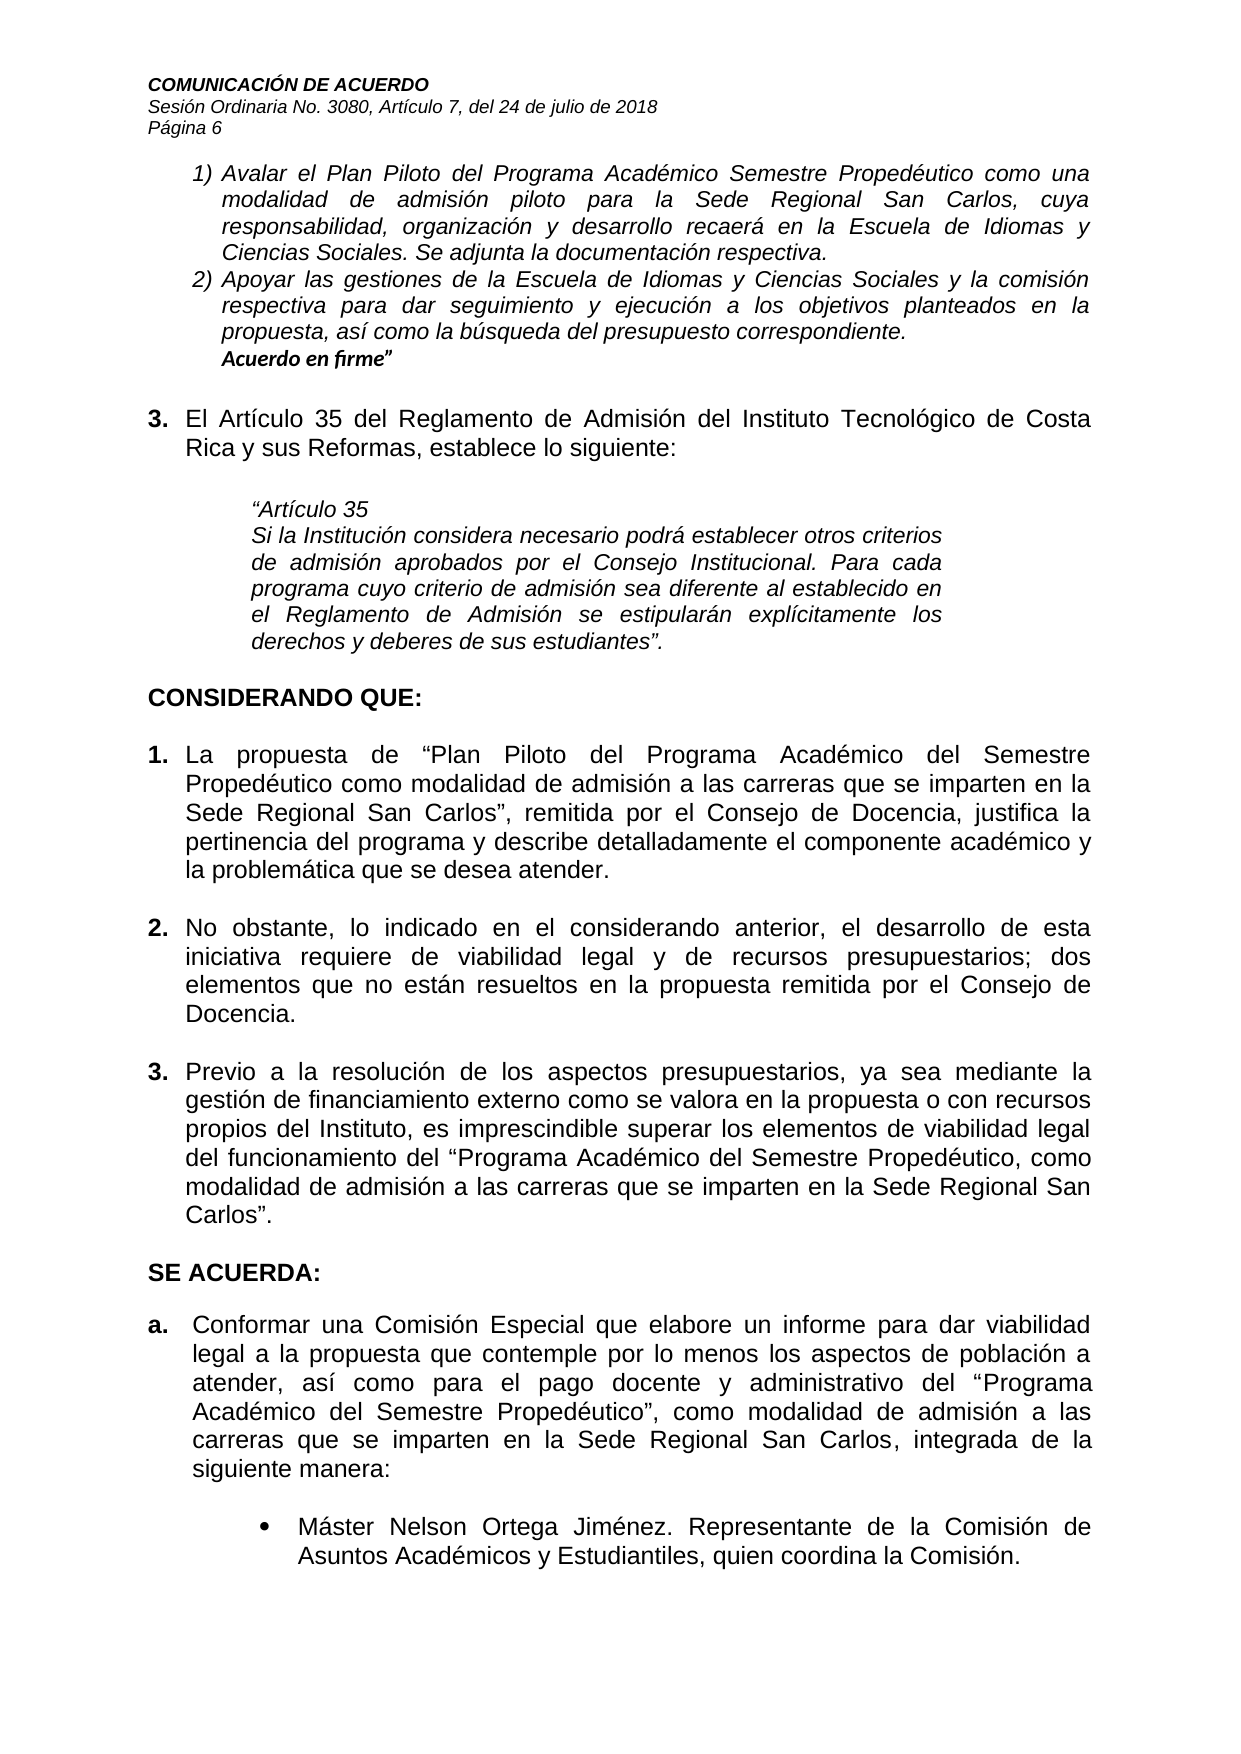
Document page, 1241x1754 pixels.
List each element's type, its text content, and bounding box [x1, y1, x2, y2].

list Máster Nelson Ortega Jiménez. Representante de la Comisión de Asuntos Académicos y Estudiantiles, quien coordina la Comisión. [260, 1512, 1092, 1569]
list Conformar una Comisión Especial que elabore un informe para dar viabilidad legal a la propuesta que contemple por lo menos los aspectos de población a atender, así como para el pago docente y administrativo del “Programa Académico del Semestre Propedéutico”, como modalidad de admisión a las carreras que se imparten en la Sede Regional San Carlos, integrada de la siguiente manera: [148, 1311, 1092, 1483]
list No obstante, lo indicado en el considerando anterior, el desarrollo de esta iniciativa requiere de viabilidad legal y de recursos presupuestarios; dos elementos que no están resueltos en la propuesta remitida por el Consejo de Docencia. [148, 913, 1092, 1028]
list La propuesta de “Plan Piloto del Programa Académico del Semestre Propedéutico como modalidad de admisión a las carreras que se imparten en la Sede Regional San Carlos”, remitida por el Consejo de Docencia, justifica la pertinencia del programa y describe detalladamente el componente académico y la problemática que se desea atender. [148, 740, 1092, 884]
text SE ACUERDA: [148, 1258, 1092, 1287]
list Avalar el Plan Piloto del Programa Académico Semestre Propedéutico como una modalidad de admisión piloto para la Sede Regional San Carlos, cuya responsabilidad, organización y desarrollo recaerá en la Escuela de Idiomas y Ciencias Sociales. Se adjunta la documentación respectiva. [192, 160, 1092, 266]
text “Artículo 35 [251, 496, 945, 522]
list Apoyar las gestiones de la Escuela de Idiomas y Ciencias Sociales y la comisión respectiva para dar seguimiento y ejecución a los objetivos planteados en la propuesta, así como la búsqueda del presupuesto correspondiente. [192, 266, 1092, 344]
list El Artículo 35 del Reglamento de Admisión del Instituto Tecnológico de Costa Rica y sus Reformas, establece lo siguiente: [148, 404, 1092, 462]
text CONSIDERANDO QUE: [148, 683, 1092, 711]
text Si la Institución considera necesario podrá establecer otros criterios de admisión aprobados por el Consejo Institucional. Para cada programa cuyo criterio de admisión sea diferente al establecido en el Reglamento de Admisión se estipularán explícitamente los derechos y deberes de sus estudiantes”. [251, 522, 945, 654]
list Previo a la resolución de los aspectos presupuestarios, ya sea mediante la gestión de financiamiento externo como se valora en la propuesta o con recursos propios del Instituto, es imprescindible superar los elementos de viabilidad legal del funcionamiento del “Programa Académico del Semestre Propedéutico, como modalidad de admisión a las carreras que se imparten en la Sede Regional San Carlos”. [148, 1057, 1092, 1229]
text Acuerdo en firme” [222, 344, 1092, 373]
